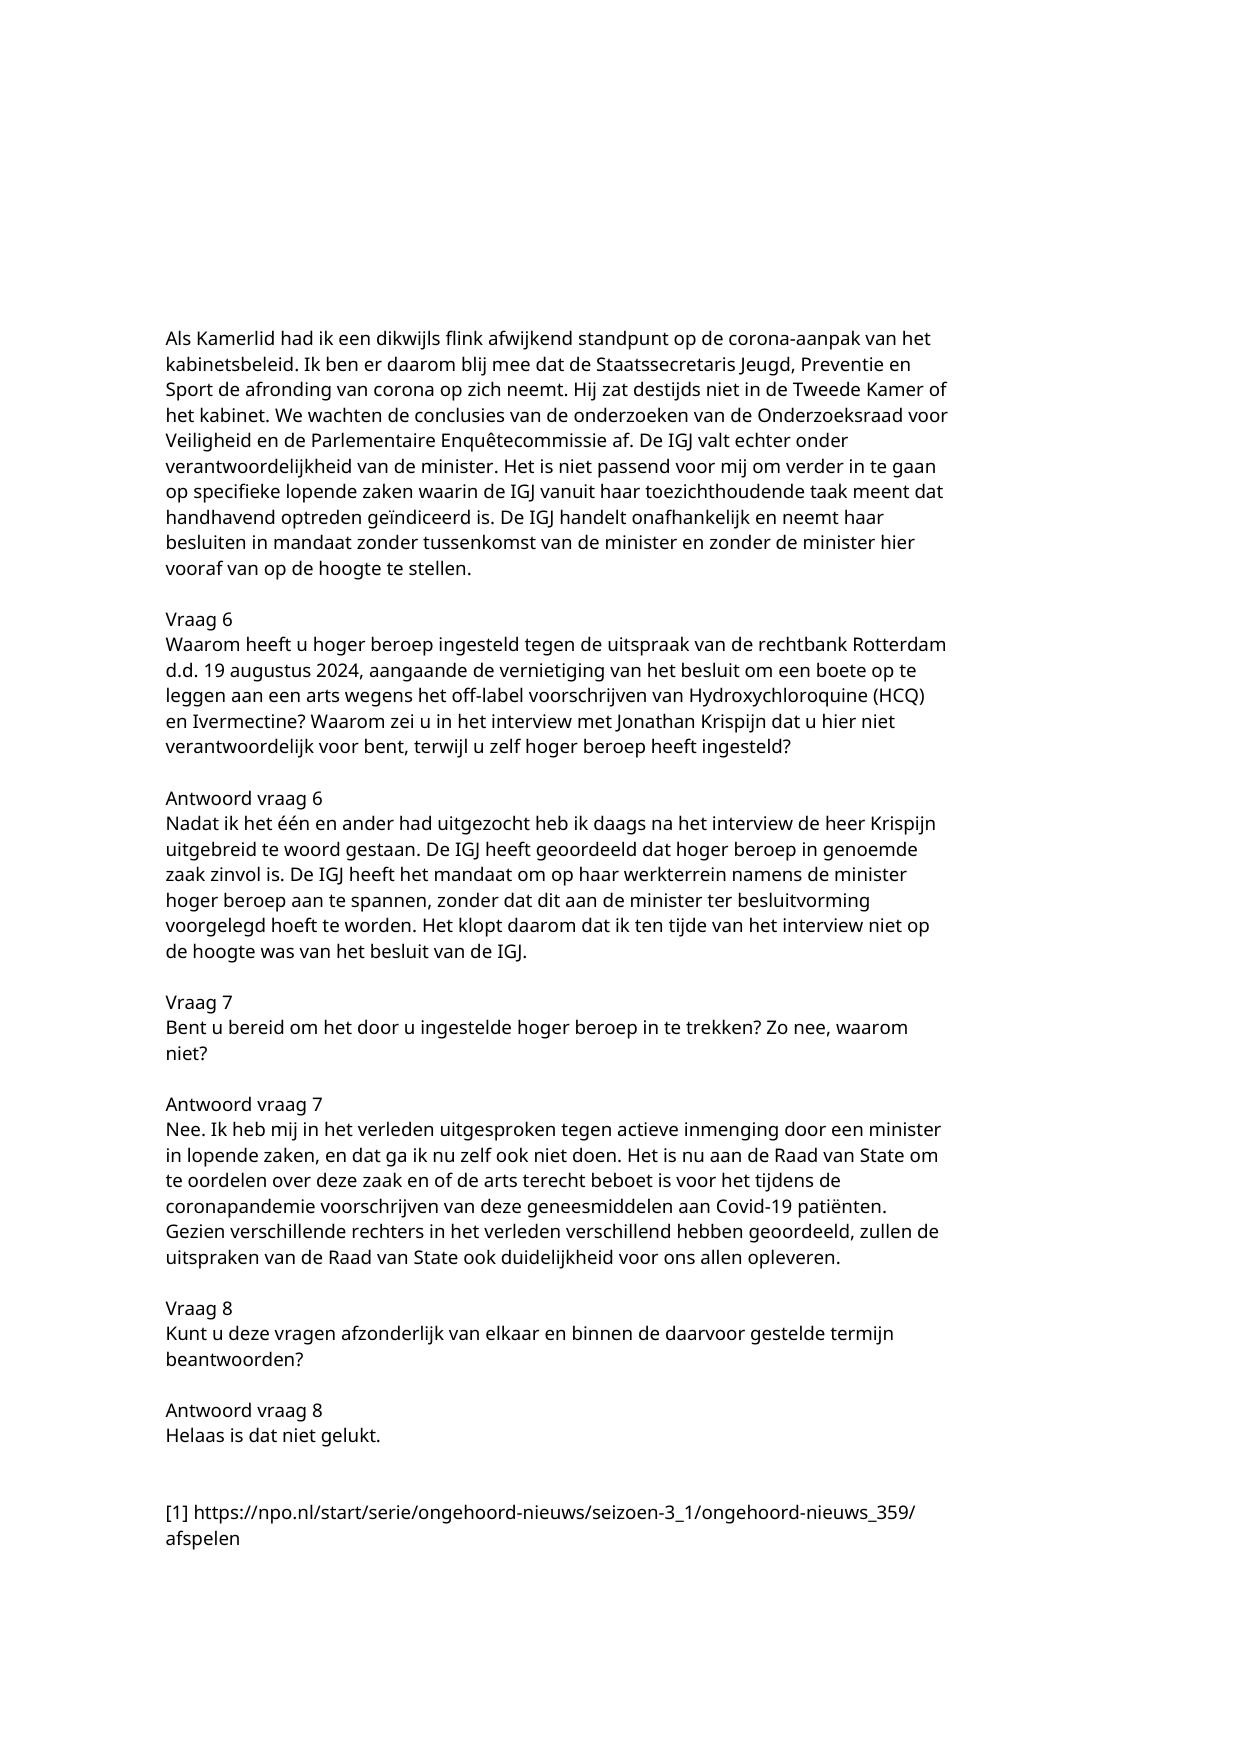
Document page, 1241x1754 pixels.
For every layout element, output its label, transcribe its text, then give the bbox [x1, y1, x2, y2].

text Vraag 6 [165, 606, 950, 632]
text Kunt u deze vragen afzonderlijk van elkaar en binnen de daarvoor gestelde termijn beantwoorden? [165, 1321, 950, 1372]
text Nee. Ik heb mij in het verleden uitgesproken tegen actieve inmenging door een minister in lopende zaken, en dat ga ik nu zelf ook niet doen. Het is nu aan de Raad van State om te oordelen over deze zaak en of de arts terecht beboet is voor het tijdens de coronapandemie voorschrijven van deze geneesmiddelen aan Covid-19 patiënten. Gezien verschillende rechters in het verleden verschillend hebben geoordeeld, zullen de uitspraken van de Raad van State ook duidelijkheid voor ons allen opleveren. [165, 1117, 950, 1295]
text Antwoord vraag 8 [165, 1397, 950, 1423]
text Helaas is dat niet gelukt. [165, 1423, 950, 1448]
text Als Kamerlid had ik een dikwijls flink afwijkend standpunt op de corona-aanpak van het kabinetsbeleid. Ik ben er daarom blij mee dat de Staatssecretaris Jeugd, Preventie en Sport de afronding van corona op zich neemt. Hij zat destijds niet in de Tweede Kamer of het kabinet. We wachten de conclusies van de onderzoeken van de Onderzoeksraad voor Veiligheid en de Parlementaire Enquêtecommissie af. De IGJ valt echter onder verantwoordelijkheid van de minister. Het is niet passend voor mij om verder in te gaan op specifieke lopende zaken waarin de IGJ vanuit haar toezichthoudende taak meent dat handhavend optreden geïndiceerd is. De IGJ handelt onafhankelijk en neemt haar besluiten in mandaat zonder tussenkomst van de minister en zonder de minister hier vooraf van op de hoogte te stellen. [165, 325, 950, 581]
text Vraag 7 [165, 989, 950, 1014]
text Waarom heeft u hoger beroep ingesteld tegen de uitspraak van de rechtbank Rotterdam d.d. 19 augustus 2024, aangaande de vernietiging van het besluit om een boete op te leggen aan een arts wegens het off-label voorschrijven van Hydroxychloroquine (HCQ) en Ivermectine? Waarom zei u in het interview met Jonathan Krispijn dat u hier niet verantwoordelijk voor bent, terwijl u zelf hoger beroep heeft ingesteld? [165, 632, 950, 759]
text Bent u bereid om het door u ingestelde hoger beroep in te trekken? Zo nee, waarom niet? [165, 1014, 950, 1066]
text Nadat ik het één en ander had uitgezocht heb ik daags na het interview de heer Krispijn uitgebreid te woord gestaan. De IGJ heeft geoordeeld dat hoger beroep in genoemde zaak zinvol is. De IGJ heeft het mandaat om op haar werkterrein namens de minister hoger beroep aan te spannen, zonder dat dit aan de minister ter besluitvorming voorgelegd hoeft te worden. Het klopt daarom dat ik ten tijde van het interview niet op de hoogte was van het besluit van de IGJ. [165, 810, 950, 963]
text [1] https://npo.nl/start/serie/ongehoord-nieuws/seizoen-3_1/ongehoord-nieuws_359/afspelen [165, 1499, 950, 1550]
text Antwoord vraag 7 [165, 1091, 950, 1117]
text Antwoord vraag 6 [165, 785, 950, 810]
text Vraag 8 [165, 1295, 950, 1321]
